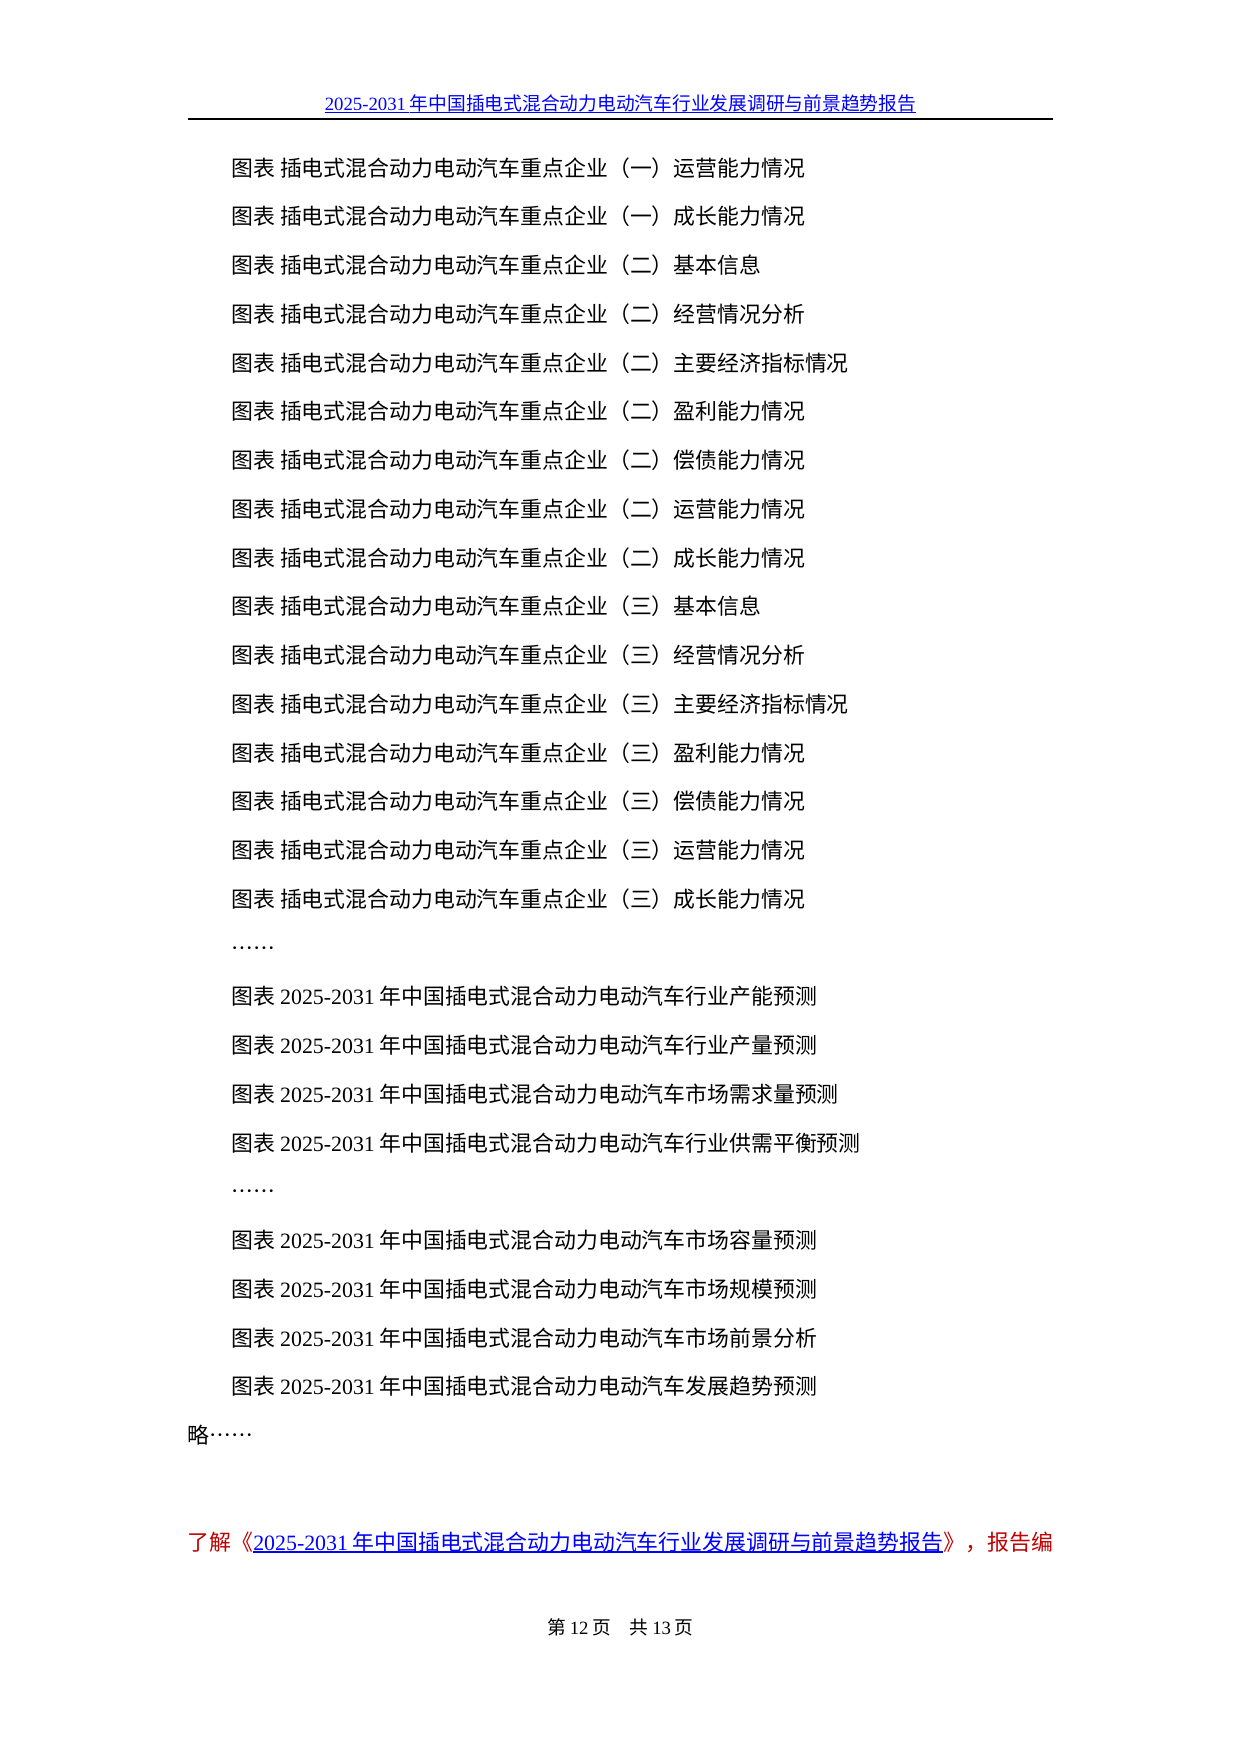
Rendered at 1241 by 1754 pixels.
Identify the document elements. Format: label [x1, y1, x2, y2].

text [187, 1524, 1053, 1557]
text [187, 150, 1053, 1450]
